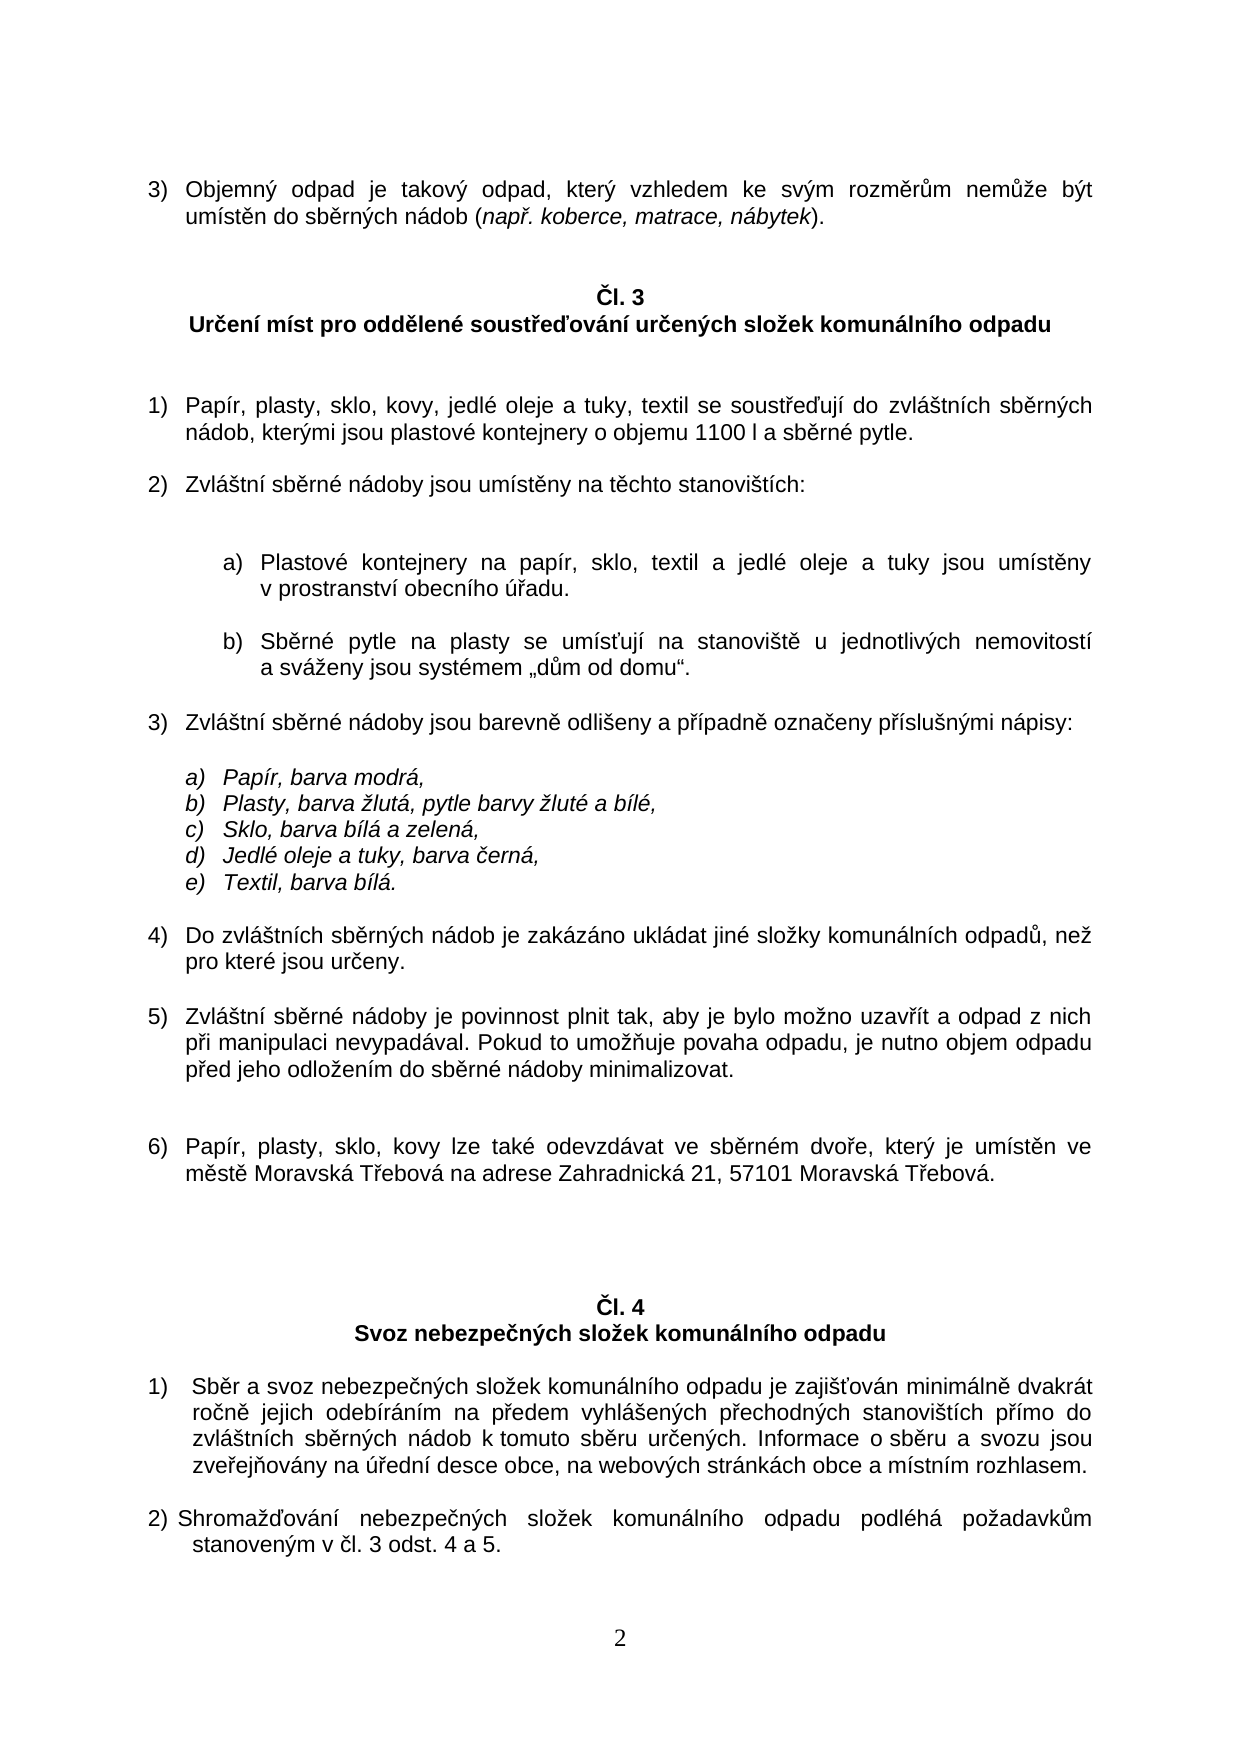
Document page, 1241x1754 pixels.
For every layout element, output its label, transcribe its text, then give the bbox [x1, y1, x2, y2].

list Zvláštní sběrné nádoby je povinnost plnit tak, aby je bylo možno uzavřít a odpad z nich při manipulaci nevypadával. Pokud to umožňuje povaha odpadu, je nutno objem odpadu před jeho odložením do sběrné nádoby minimalizovat. [148, 1003, 1092, 1082]
list Textil, barva bílá. [185, 869, 1092, 895]
text Čl. 3 [148, 284, 1092, 311]
list Papír, plasty, sklo, kovy lze také odevzdávat ve sběrném dvoře, který je umístěn ve městě Moravská Třebová na adrese Zahradnická 21, 57101 Moravská Třebová. [148, 1133, 1092, 1186]
list Shromažďování nebezpečných složek komunálního odpadu podléhá požadavkům stanoveným v čl. 3 odst. 4 a 5. [148, 1504, 1092, 1557]
list Plastové kontejnery na papír, sklo, textil a jedlé oleje a tuky jsou umístěny v prostranství obecního úřadu. [223, 548, 1092, 601]
list Objemný odpad je takový odpad, který vzhledem ke svým rozměrům nemůže být umístěn do sběrných nádob (např. koberce, matrace, nábytek). [148, 176, 1092, 229]
subtitle Svoz nebezpečných složek komunálního odpadu [148, 1320, 1092, 1346]
list Papír, plasty, sklo, kovy, jedlé oleje a tuky, textil se soustřeďují do zvláštních sběrných nádob, kterými jsou plastové kontejnery o objemu 1100 l a sběrné pytle. [148, 392, 1092, 445]
list Určení míst pro oddělené soustřeďování určených složek komunálního odpadu [148, 311, 1092, 337]
list Jedlé oleje a tuky, barva černá, [185, 842, 1092, 869]
list Plasty, barva žlutá, pytle barvy žluté a bílé, [185, 790, 1092, 816]
list Do zvláštních sběrných nádob je zakázáno ukládat jiné složky komunálních odpadů, než pro které jsou určeny. [148, 922, 1092, 974]
subtitle Čl. 4 [148, 1294, 1092, 1320]
list Zvláštní sběrné nádoby jsou umístěny na těchto stanovištích: [148, 471, 1092, 497]
list Papír, barva modrá, [185, 763, 1092, 790]
list Zvláštní sběrné nádoby jsou barevně odlišeny a případně označeny příslušnými nápisy: [148, 709, 1092, 735]
list Sběrné pytle na plasty se umísťují na stanoviště u jednotlivých nemovitostí a sváženy jsou systémem „dům od domu“. [223, 628, 1092, 680]
list Sběr a svoz nebezpečných složek komunálního odpadu je zajišťován minimálně dvakrát ročně jejich odebíráním na předem vyhlášených přechodných stanovištích přímo do zvláštních sběrných nádob k tomuto sběru určených. Informace o sběru a svozu jsou zveřejňovány na úřední desce obce, na webových stránkách obce a místním rozhlasem. [148, 1373, 1092, 1478]
list Sklo, barva bílá a zelená, [185, 816, 1092, 842]
